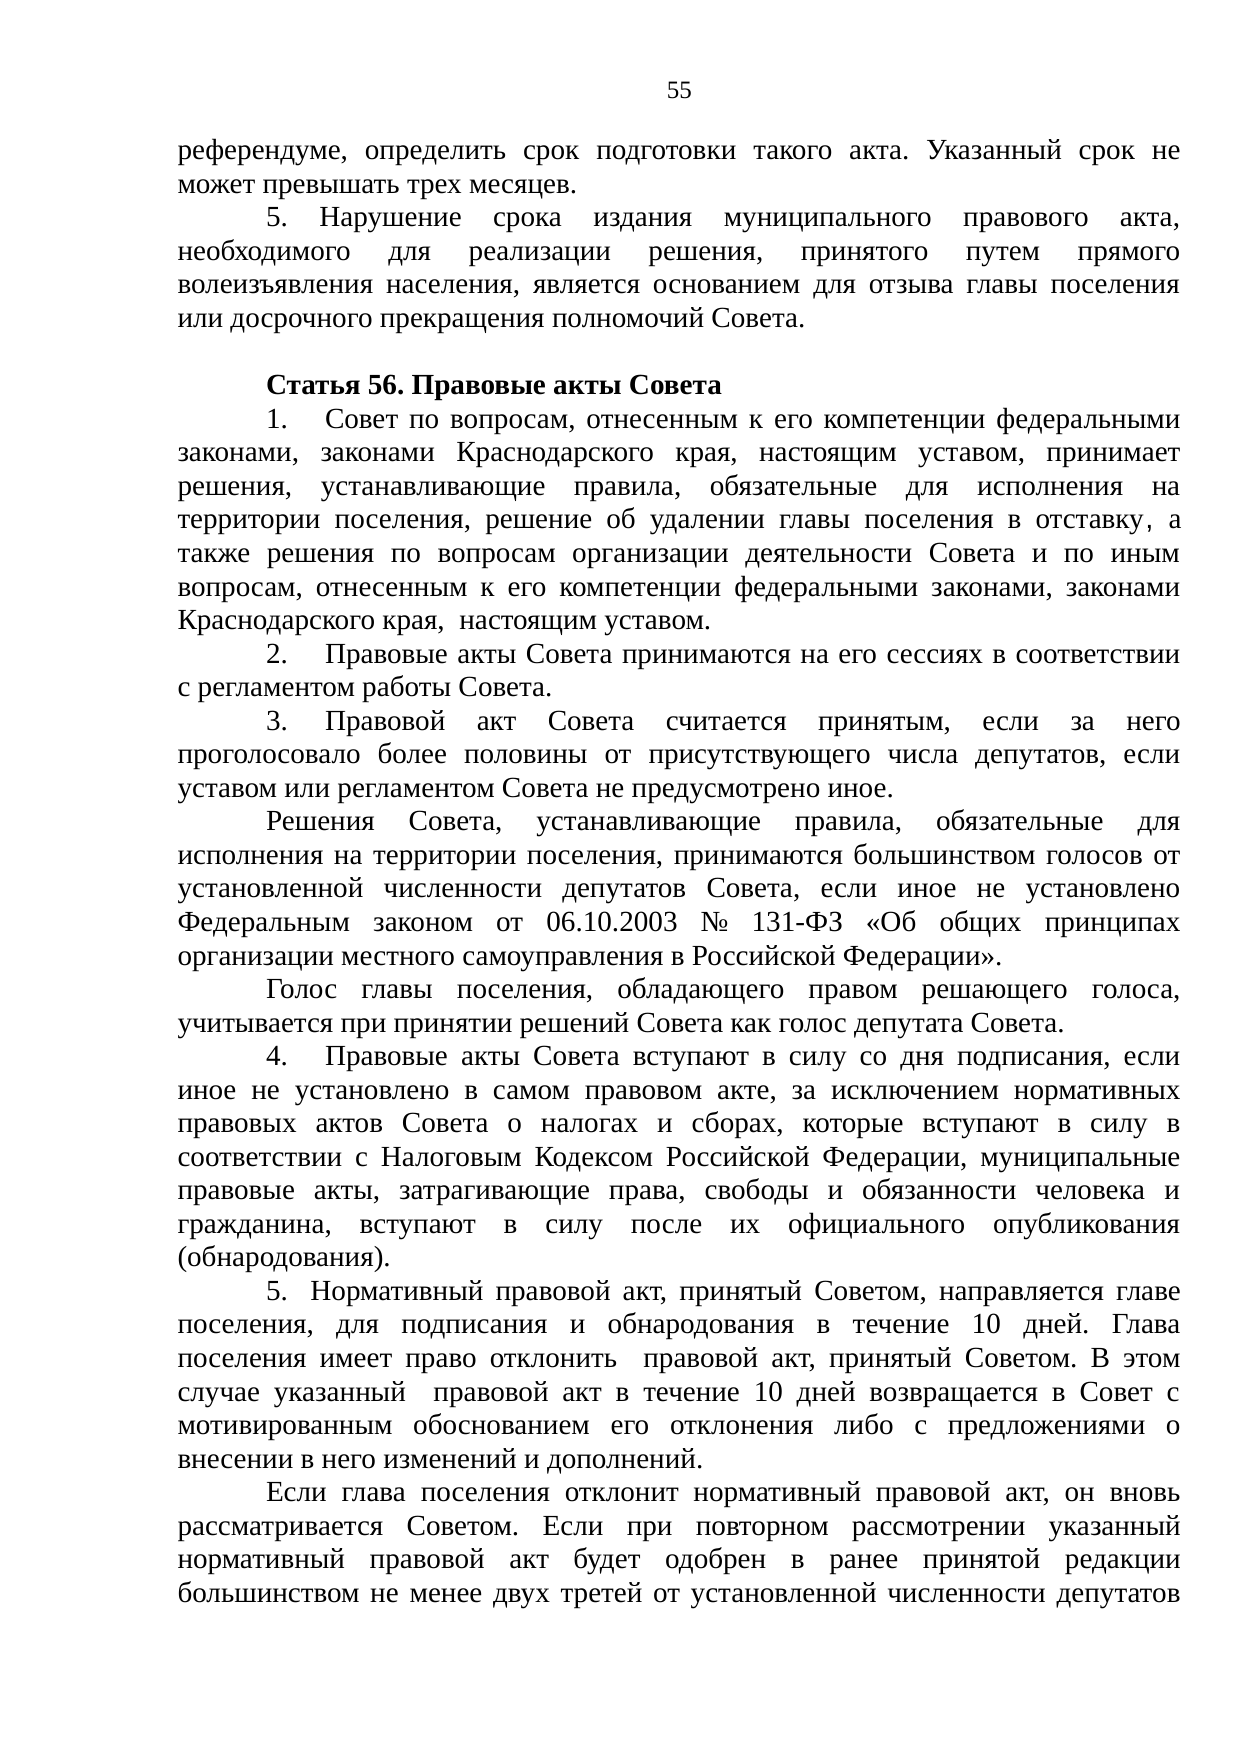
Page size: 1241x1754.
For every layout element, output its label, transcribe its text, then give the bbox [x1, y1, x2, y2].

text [177, 132, 1181, 199]
text 5. Нормативный правовой акт, принятый Советом, направляется главе поселения, для подписания и обнародования в течение 10 дней. Глава поселения имеет право отклонить правовой акт, принятый Советом. В этом случае указанный правовой акт в течение 10 дней возвращается в Совет с мотивированным обоснованием его отклонения либо с предложениями о внесении в него изменений и дополнений. [177, 1273, 1181, 1474]
list Правовые акты Совета вступают в силу со дня подписания, если иное не установлено в самом правовом акте, за исключением нормативных правовых актов Совета о налогах и сборах, которые вступают в силу в соответствии с Налоговым Кодексом Российской Федерации, муниципальные правовые акты, затрагивающие права, свободы и обязанности человека и гражданина, вступают в силу после их официального опубликования (обнародования). [177, 1038, 1181, 1273]
list Правовой акт Совета считается принятым, если за него проголосовало более половины от присутствующего числа депутатов, если уставом или регламентом Совета не предусмотрено иное. [177, 703, 1181, 803]
list Правовые акты Совета принимаются на его сессиях в соответствии с регламентом работы Совета. [177, 636, 1181, 703]
text Решения Совета, устанавливающие правила, обязательные для исполнения на территории поселения, принимаются большинством голосов от установленной численности депутатов Совета, если иное не установлено Федеральным законом от 06.10.2003 № 131-ФЗ «Об общих принципах организации местного самоуправления в Российской Федерации». [177, 803, 1181, 971]
subtitle Статья 56. Правовые акты Совета [266, 367, 1181, 401]
text Голос главы поселения, обладающего правом решающего голоса, учитывается при принятии решений Совета как голос депутата Совета. [177, 971, 1181, 1038]
text 5. Нарушение срока издания муниципального правового акта, необходимого для реализации решения, принятого путем прямого волеизъявления населения, является основанием для отзыва главы поселения или досрочного прекращения полномочий Совета. [177, 199, 1181, 334]
list Совет по вопросам, отнесенным к его компетенции федеральными законами, законами Краснодарского края, настоящим уставом, принимает решения, устанавливающие правила, обязательные для исполнения на территории поселения, решение об удалении главы поселения в отставку, а также решения по вопросам организации деятельности Совета и по иным вопросам, отнесенным к его компетенции федеральными законами, законами Краснодарского края, настоящим уставом. [177, 401, 1181, 636]
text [177, 1474, 1181, 1608]
